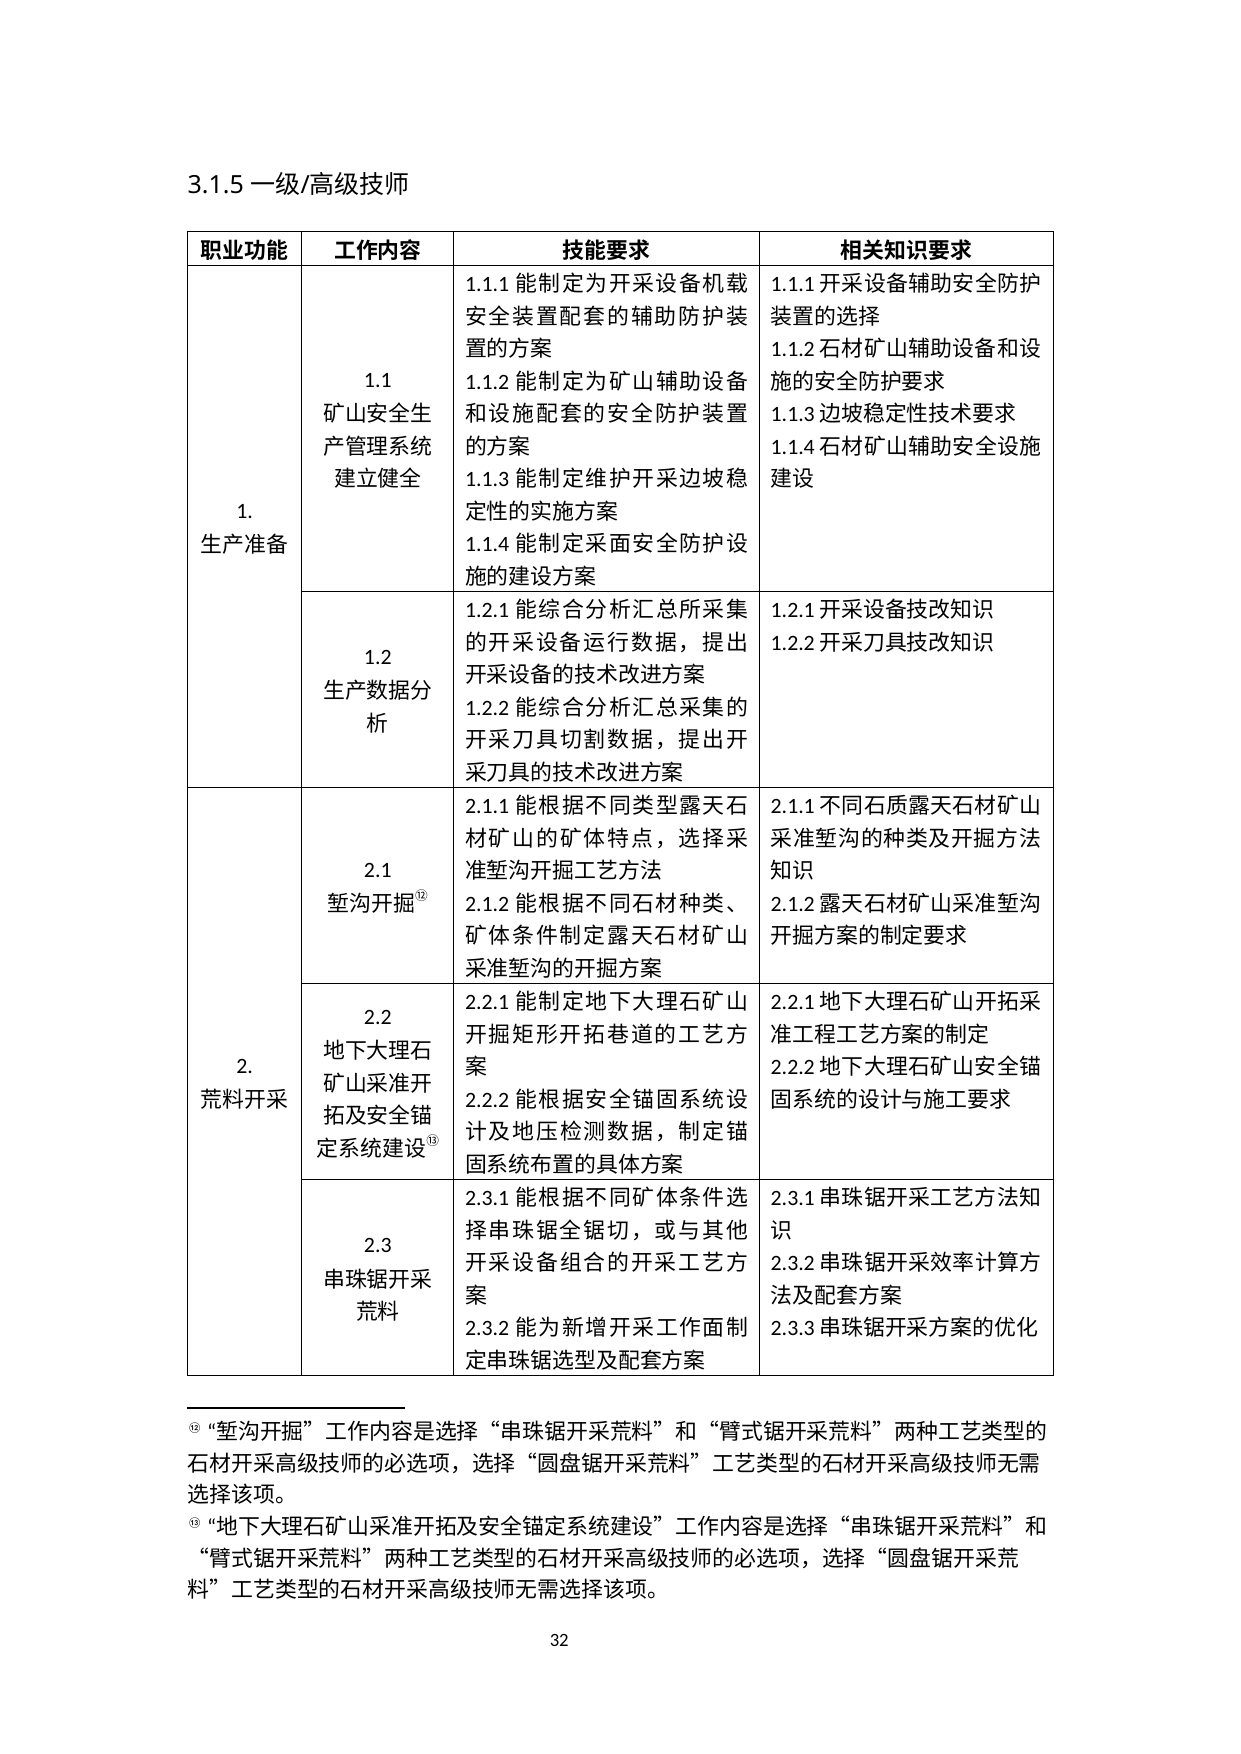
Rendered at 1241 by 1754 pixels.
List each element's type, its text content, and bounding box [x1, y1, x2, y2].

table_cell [760, 1180, 1053, 1375]
table_cell 2.2.1地下大理石矿山开拓采准工程工艺方案的制定 2.2.2地下大理石矿山安全锚固系统的设计与施工要求 [760, 984, 1053, 1179]
table_cell 2.2 地下大理石矿山采准开拓及安全锚定系统建设 [302, 984, 453, 1179]
table_cell 1.2 生产数据分析 [302, 592, 453, 787]
table_cell 2. 荒料开采 [188, 788, 301, 1375]
table_cell 2.1.1能根据不同类型露天石材矿山的矿体特点，选择采准堑沟开掘工艺方法 2.1.2能根据不同石材种类、矿体条件制定露天石材矿山采准堑沟的开掘方案 [454, 788, 759, 983]
table_header 技能要求 [454, 232, 759, 265]
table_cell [454, 1180, 759, 1375]
table_cell 1.2.1开采设备技改知识 1.2.2开采刀具技改知识 [760, 592, 1053, 787]
table_cell 1.1.1开采设备辅助安全防护装置的选择 1.1.2石材矿山辅助设备和设施的安全防护要求 1.1.3边坡稳定性技术要求 1.1.4石材矿山辅助安全设施建设 [760, 266, 1053, 591]
table_cell 2.1 堑沟开掘 [302, 788, 453, 983]
table_header 职业功能 [188, 232, 301, 265]
table_cell 1. 生产准备 [188, 266, 301, 787]
table_cell 1.2.1能综合分析汇总所采集的开采设备运行数据，提出开采设备的技术改进方案 1.2.2能综合分析汇总采集的开采刀具切割数据，提出开采刀具的技术改进方案 [454, 592, 759, 787]
table_cell 2.3 串珠锯开采荒料 [302, 1180, 453, 1375]
table_cell 1.1.1能制定为开采设备机载安全装置配套的辅助防护装置的方案 1.1.2能制定为矿山辅助设备和设施配套的安全防护装置的方案 1.1.3能制定维护开采边坡稳定性的实施方案 1.1.4能制定采面安全防护设施的建设方案 [454, 266, 759, 591]
table_cell 1.1 矿山安全生产管理系统建立健全 [302, 266, 453, 591]
subtitle 3.1.5 一级/高级技师 [187, 150, 1053, 215]
table_header 工作内容 [302, 232, 453, 265]
table_header 相关知识要求 [760, 232, 1053, 265]
table_cell 2.1.1不同石质露天石材矿山采准堑沟的种类及开掘方法知识 2.1.2露天石材矿山采准堑沟开掘方案的制定要求 [760, 788, 1053, 983]
table_cell 2.2.1能制定地下大理石矿山开掘矩形开拓巷道的工艺方案 2.2.2能根据安全锚固系统设计及地压检测数据，制定锚固系统布置的具体方案 [454, 984, 759, 1179]
